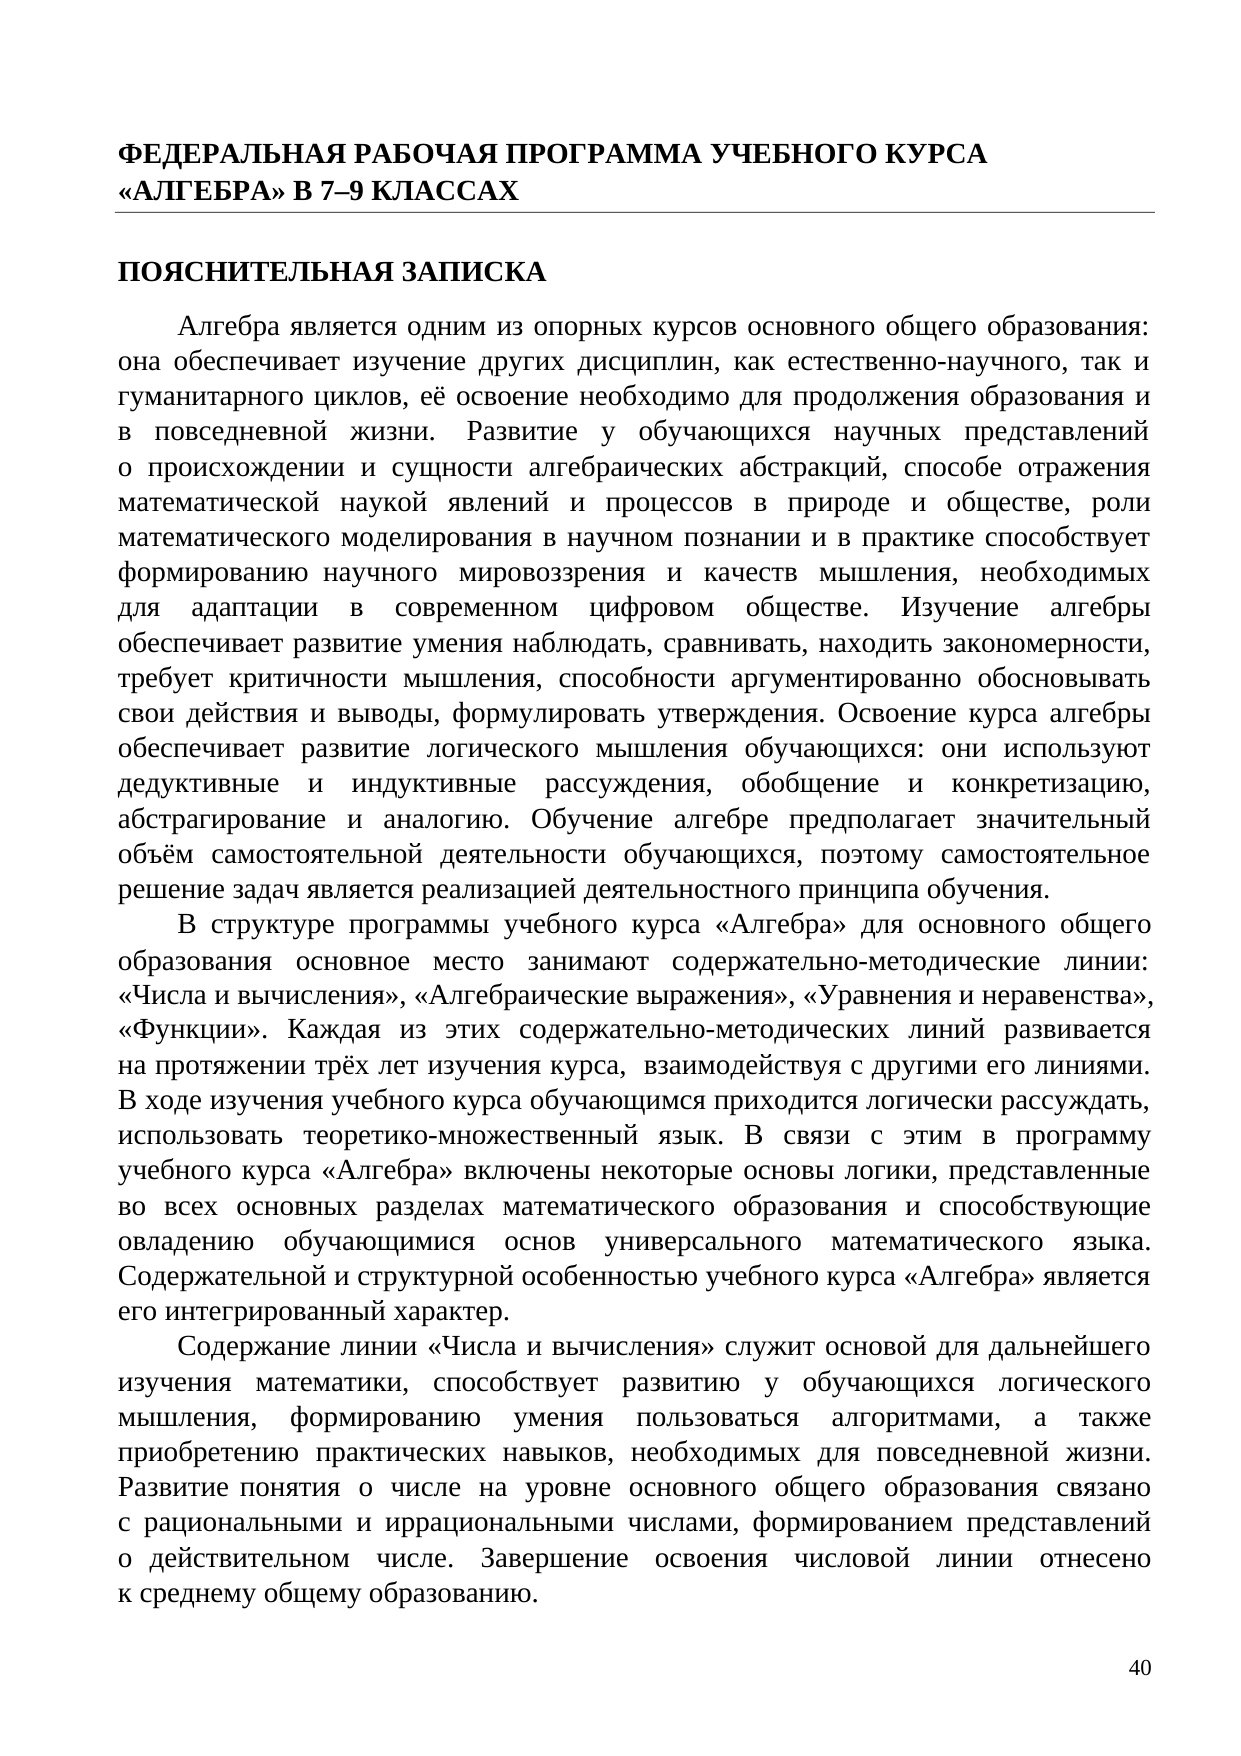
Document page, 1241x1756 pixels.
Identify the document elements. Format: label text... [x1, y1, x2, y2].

text «Числа и вычисления», «Алгебраические выражения», «Уравнения и неравенства», [118, 979, 1165, 1011]
subtitle ПОЯСНИТЕЛЬНАЯ ЗАПИСКА [118, 254, 1165, 288]
text «АЛГЕБРА» В 7–9 КЛАССАХ [118, 173, 1165, 206]
text Алгебра является одним из опорных курсов основного общего образования: она обеспечивает изучение других дисциплин, как естественно-научного, так и гуманитарного циклов, её освоение необходимо для продолжения образования и в повседневной жизни. Развитие у обучающихся научных представлений о происхождении и сущности алгебраических абстракций, способе отражения математической наукой явлений и процессов в природе и обществе, роли математического моделирования в научном познании и в практике способствует формированию научного мировоззрения и качеств мышления, необходимых для адаптации в современном цифровом обществе. Изучение алгебры обеспечивает развитие умения наблюдать, сравнивать, находить закономерности, требует критичности мышления, способности аргументированно обосновывать свои действия и выводы, формулировать утверждения. Освоение курса алгебры обеспечивает развитие логического мышления обучающихся: они используют дедуктивные и индуктивные рассуждения, обобщение и конкретизацию, абстрагирование и аналогию. Обучение алгебре предполагает значительный объём самостоятельной деятельности обучающихся, поэтому самостоятельное решение задач является реализацией деятельностного принципа обучения. [118, 308, 1151, 905]
text Содержание линии «Числа и вычисления» служит основой для дальнейшего изучения математики, способствует развитию у обучающихся логического мышления, формированию умения пользоваться алгоритмами, а также приобретению практических навыков, необходимых для повседневной жизни. Развитие понятия о числе на уровне основного общего образования связано с рациональными и иррациональными числами, формированием представлений о действительном числе. Завершение освоения числовой линии отнесено к среднему общему образованию. [118, 1328, 1151, 1608]
text «Функции». Каждая из этих содержательно-методических линий развивается на протяжении трёх лет изучения курса, взаимодействуя с другими его линиями. В ходе изучения учебного курса обучающимся приходится логически рассуждать, использовать теоретико-множественный язык. В связи с этим в программу учебного курса «Алгебра» включены некоторые основы логики, представленные во всех основных разделах математического образования и способствующие овладению обучающимися основ универсального математического языка. Содержательной и структурной особенностью учебного курса «Алгебра» является его интегрированный характер. [118, 1012, 1151, 1327]
text В структуре программы учебного курса «Алгебра» для основного общего образования основное место занимают содержательно-методические линии: [118, 906, 1152, 976]
subtitle ФЕДЕРАЛЬНАЯ РАБОЧАЯ ПРОГРАММА УЧЕБНОГО КУРСА [118, 136, 1165, 169]
